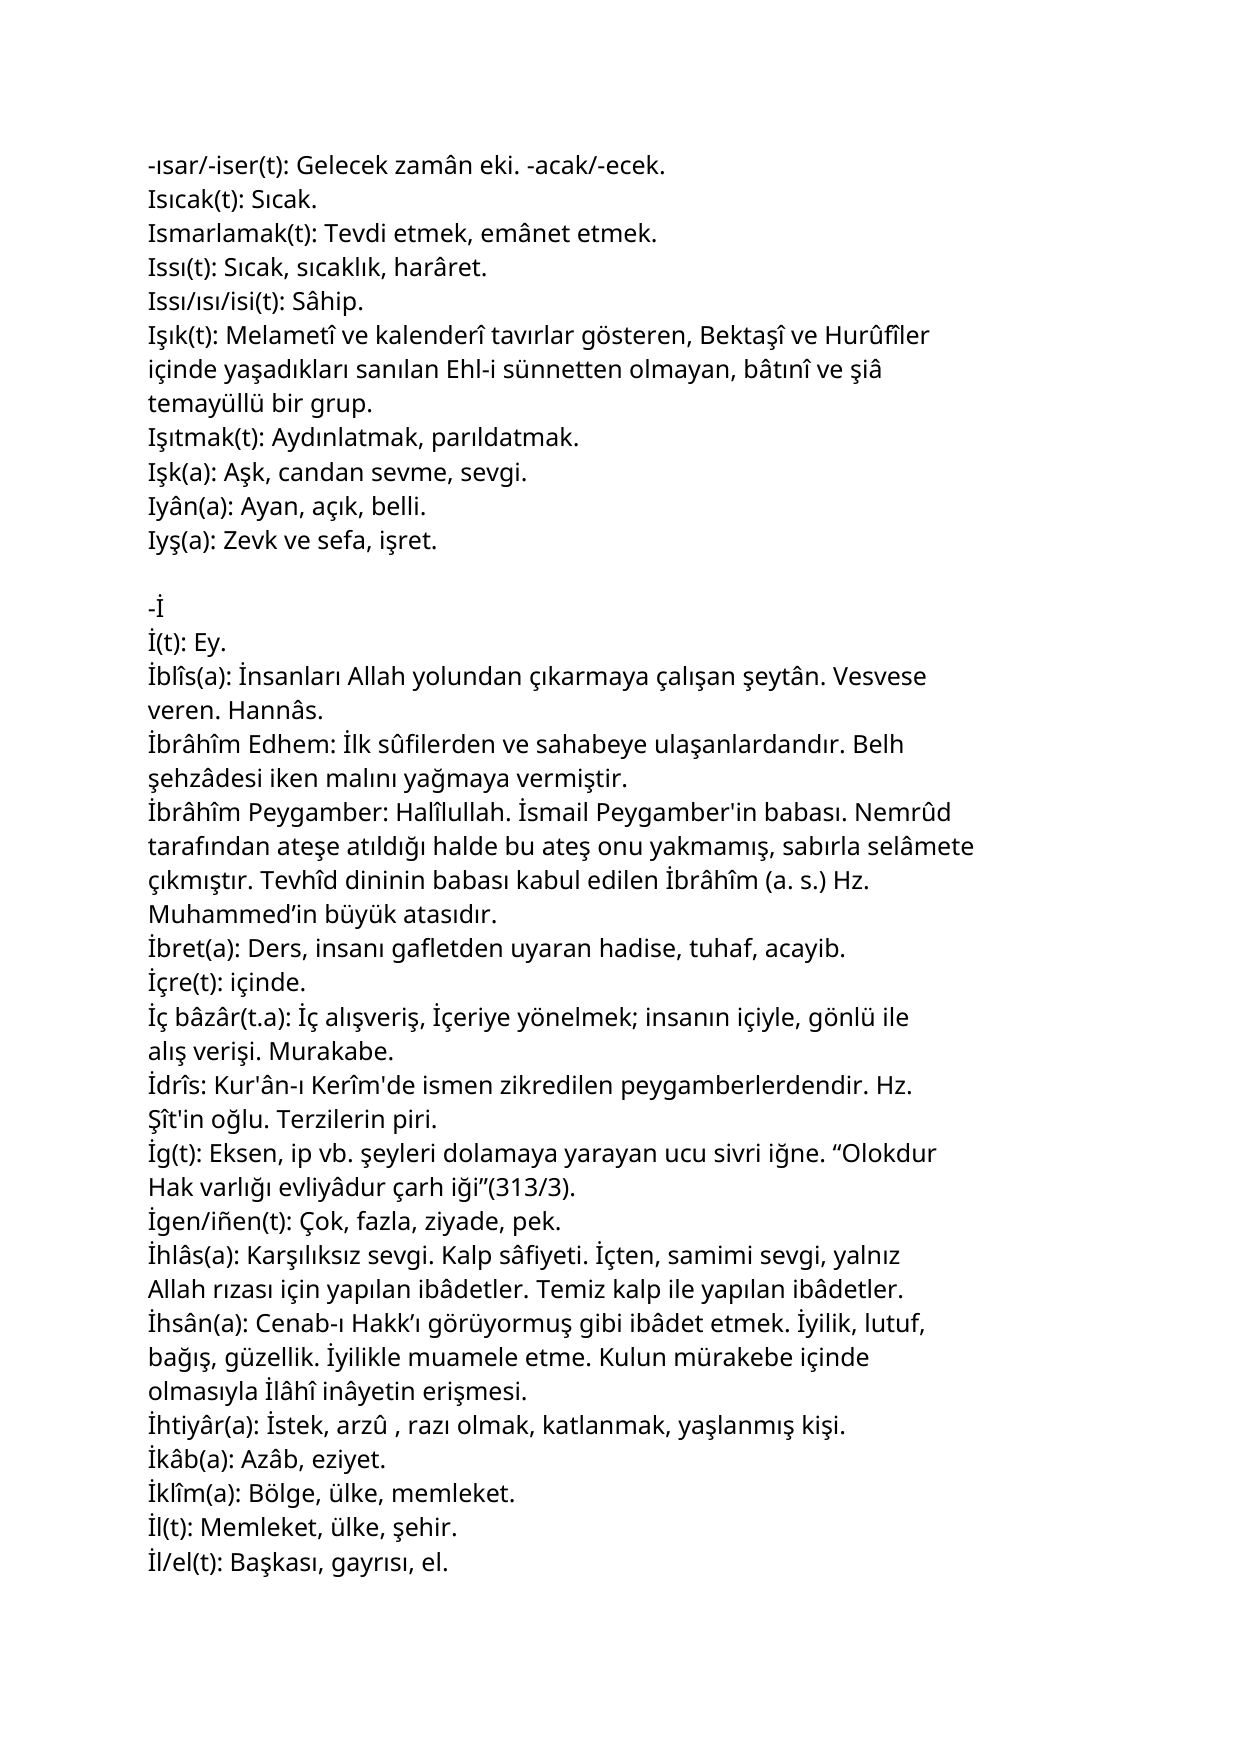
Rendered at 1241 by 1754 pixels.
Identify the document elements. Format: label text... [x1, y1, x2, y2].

text İhsân(a): Cenab-ı Hakk’ı görüyormuş gibi ibâdet etmek. İyilik, lutuf, [148, 1306, 1093, 1340]
text İdrîs: Kur'ân-ı Kerîm'de ismen zikredilen peygamberlerdendir. Hz. [148, 1067, 1093, 1101]
text Issı/ısı/isi(t): Sâhip. [148, 284, 1093, 318]
text İbrâhîm Peygamber: Halîlullah. İsmail Peygamber'in babası. Nemrûd [148, 795, 1093, 829]
text Işk(a): Aşk, candan sevme, sevgi. [148, 454, 1093, 488]
text Allah rızası için yapılan ibâdetler. Temiz kalp ile yapılan ibâdetler. [148, 1272, 1093, 1306]
text İçre(t): içinde. [148, 965, 1093, 999]
text alış verişi. Murakabe. [148, 1033, 1093, 1067]
text Ismarlamak(t): Tevdi etmek, emânet etmek. [148, 216, 1093, 250]
text İç bâzâr(t.a): İç alışveriş, İçeriye yönelmek; insanın içiyle, gönlü ile [148, 999, 1093, 1033]
text tarafından ateşe atıldığı halde bu ateş onu yakmamış, sabırla selâmete [148, 829, 1093, 863]
text -ısar/-iser(t): Gelecek zamân eki. -acak/-ecek. [148, 148, 1093, 182]
text bağış, güzellik. İyilikle muamele etme. Kulun mürakebe içinde [148, 1340, 1093, 1374]
text İkâb(a): Azâb, eziyet. [148, 1442, 1093, 1476]
text Işıtmak(t): Aydınlatmak, parıldatmak. [148, 420, 1093, 454]
text İbret(a): Ders, insanı gafletden uyaran hadise, tuhaf, acayib. [148, 931, 1093, 965]
text Muhammed’in büyük atasıdır. [148, 897, 1093, 931]
text İklîm(a): Bölge, ülke, memleket. [148, 1476, 1093, 1510]
text İhlâs(a): Karşılıksız sevgi. Kalp sâfiyeti. İçten, samimi sevgi, yalnız [148, 1238, 1093, 1272]
text -İ [148, 590, 1093, 624]
text İl/el(t): Başkası, gayrısı, el. [148, 1544, 1093, 1578]
text Iyân(a): Ayan, açık, belli. [148, 488, 1093, 522]
text Hak varlığı evliyâdur çarh iği”(313/3). [148, 1169, 1093, 1203]
text Işık(t): Melametî ve kalenderî tavırlar gösteren, Bektaşî ve Hurûfîler [148, 318, 1093, 352]
text Issı(t): Sıcak, sıcaklık, harâret. [148, 250, 1093, 284]
text Isıcak(t): Sıcak. [148, 182, 1093, 216]
text şehzâdesi iken malını yağmaya vermiştir. [148, 761, 1093, 795]
text Şît'in oğlu. Terzilerin piri. [148, 1101, 1093, 1135]
text İbrâhîm Edhem: İlk sûfilerden ve sahabeye ulaşanlardandır. Belh [148, 727, 1093, 761]
text temayüllü bir grup. [148, 386, 1093, 420]
text içinde yaşadıkları sanılan Ehl-i sünnetten olmayan, bâtınî ve şiâ [148, 352, 1093, 386]
text İg(t): Eksen, ip vb. şeyleri dolamaya yarayan ucu sivri iğne. “Olokdur [148, 1135, 1093, 1169]
text Iyş(a): Zevk ve sefa, işret. [148, 522, 1093, 556]
text çıkmıştır. Tevhîd dininin babası kabul edilen İbrâhîm (a. s.) Hz. [148, 863, 1093, 897]
text veren. Hannâs. [148, 693, 1093, 727]
text İl(t): Memleket, ülke, şehir. [148, 1510, 1093, 1544]
text İ(t): Ey. [148, 624, 1093, 658]
text olmasıyla İlâhî inâyetin erişmesi. [148, 1374, 1093, 1408]
text İgen/iñen(t): Çok, fazla, ziyade, pek. [148, 1203, 1093, 1238]
text İhtiyâr(a): İstek, arzû , razı olmak, katlanmak, yaşlanmış kişi. [148, 1408, 1093, 1442]
text İblîs(a): İnsanları Allah yolundan çıkarmaya çalışan şeytân. Vesvese [148, 658, 1093, 693]
